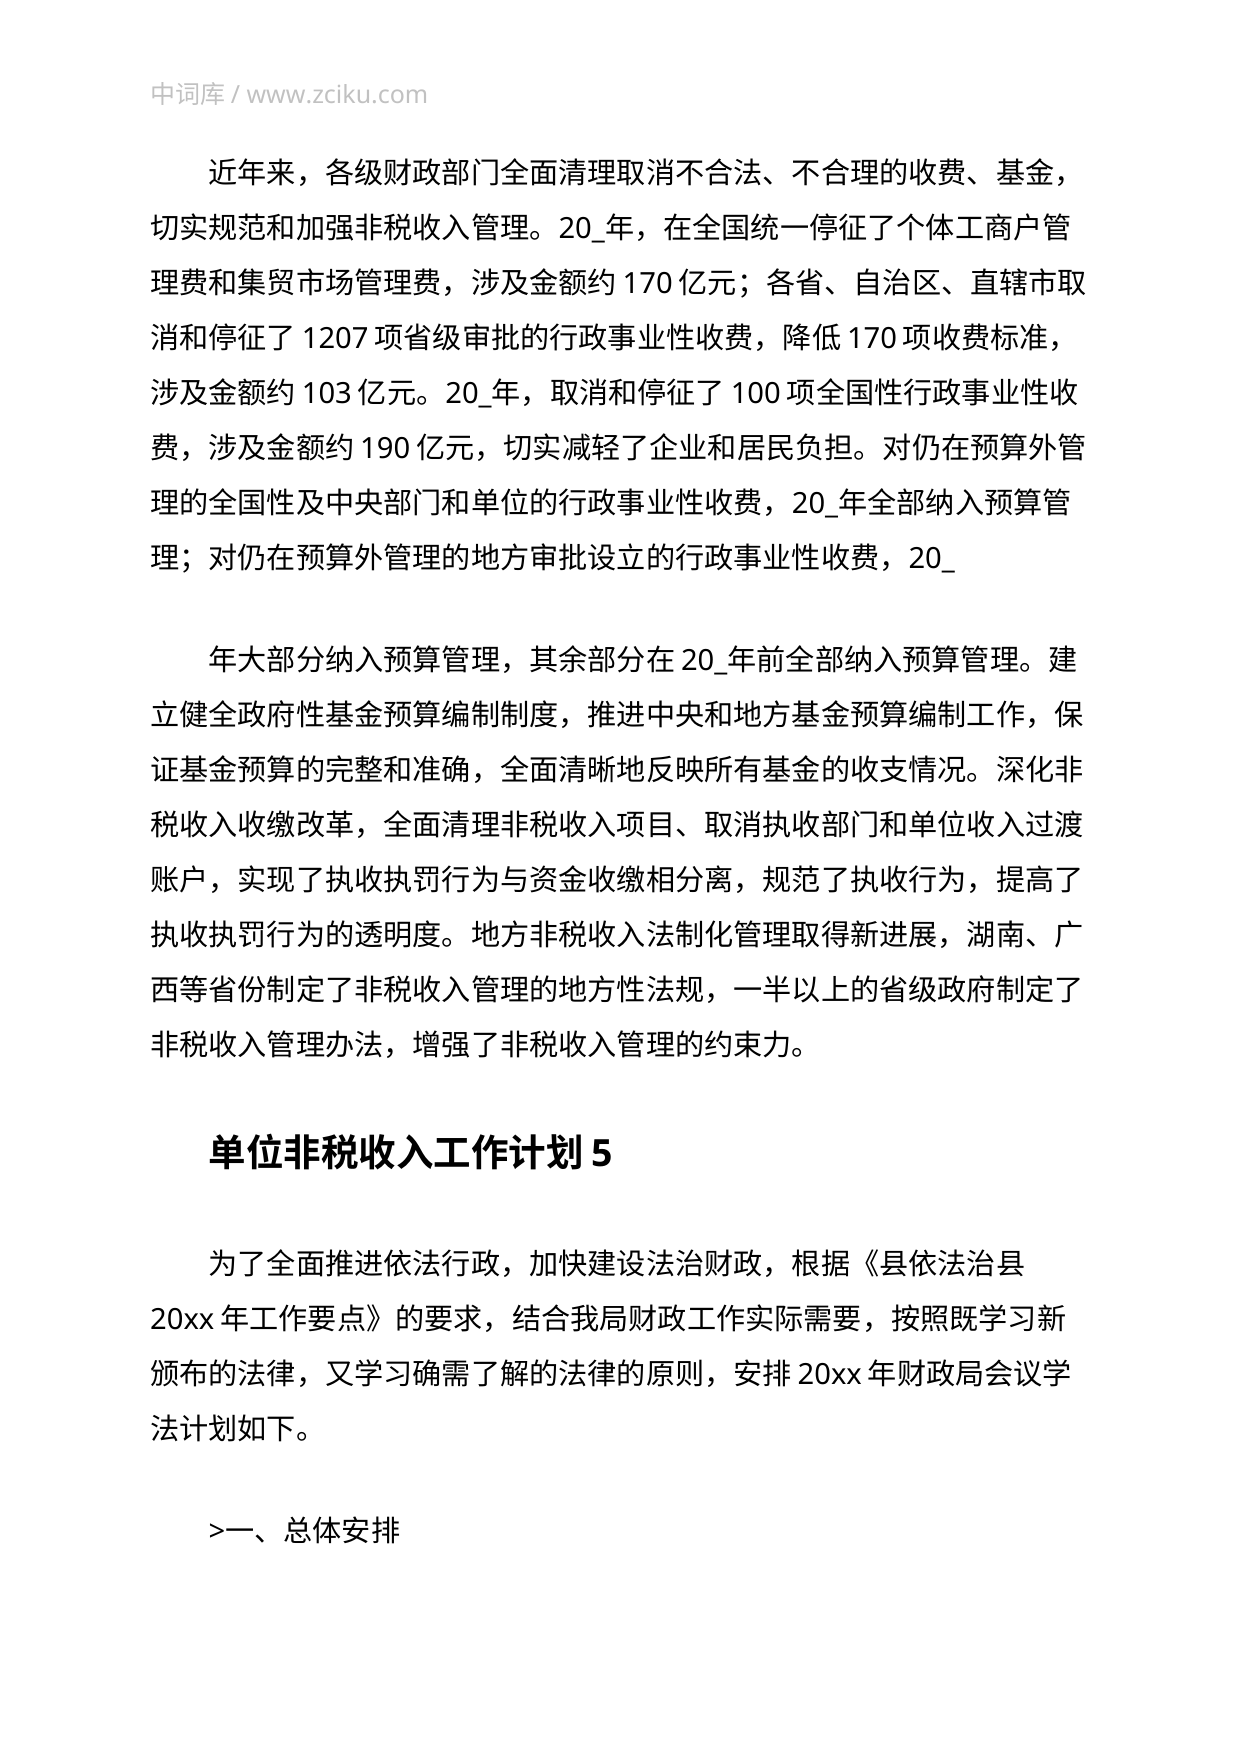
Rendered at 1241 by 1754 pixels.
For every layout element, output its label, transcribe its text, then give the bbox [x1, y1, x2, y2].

text 为了全面推进依法行政，加快建设法治财政，根据《县依法治县20xx年工作要点》的要求，结合我局财政工作实际需要，按照既学习新颁布的法律，又学习确需了解的法律的原则，安排20xx年财政局会议学法计划如下。 [150, 1241, 1090, 1448]
text 年大部分纳入预算管理，其余部分在20_年前全部纳入预算管理。建立健全政府性基金预算编制制度，推进中央和地方基金预算编制工作，保证基金预算的完整和准确，全面清晰地反映所有基金的收支情况。深化非税收入收缴改革，全面清理非税收入项目、取消执收部门和单位收入过渡账户，实现了执收执罚行为与资金收缴相分离，规范了执收行为，提高了执收执罚行为的透明度。地方非税收入法制化管理取得新进展，湖南、广西等省份制定了非税收入管理的地方性法规，一半以上的省级政府制定了非税收入管理办法，增强了非税收入管理的约束力。 [150, 637, 1090, 1063]
text 单位非税收入工作计划5 [150, 1123, 1090, 1177]
text >一、总体安排 [150, 1507, 1090, 1550]
text 近年来，各级财政部门全面清理取消不合法、不合理的收费、基金，切实规范和加强非税收入管理。20_年，在全国统一停征了个体工商户管理费和集贸市场管理费，涉及金额约170亿元；各省、自治区、直辖市取消和停征了1207项省级审批的行政事业性收费，降低170项收费标准，涉及金额约103亿元。20_年，取消和停征了100项全国性行政事业性收费，涉及金额约190亿元，切实减轻了企业和居民负担。对仍在预算外管理的全国性及中央部门和单位的行政事业性收费，20_年全部纳入预算管理；对仍在预算外管理的地方审批设立的行政事业性收费，20_ [150, 150, 1090, 577]
